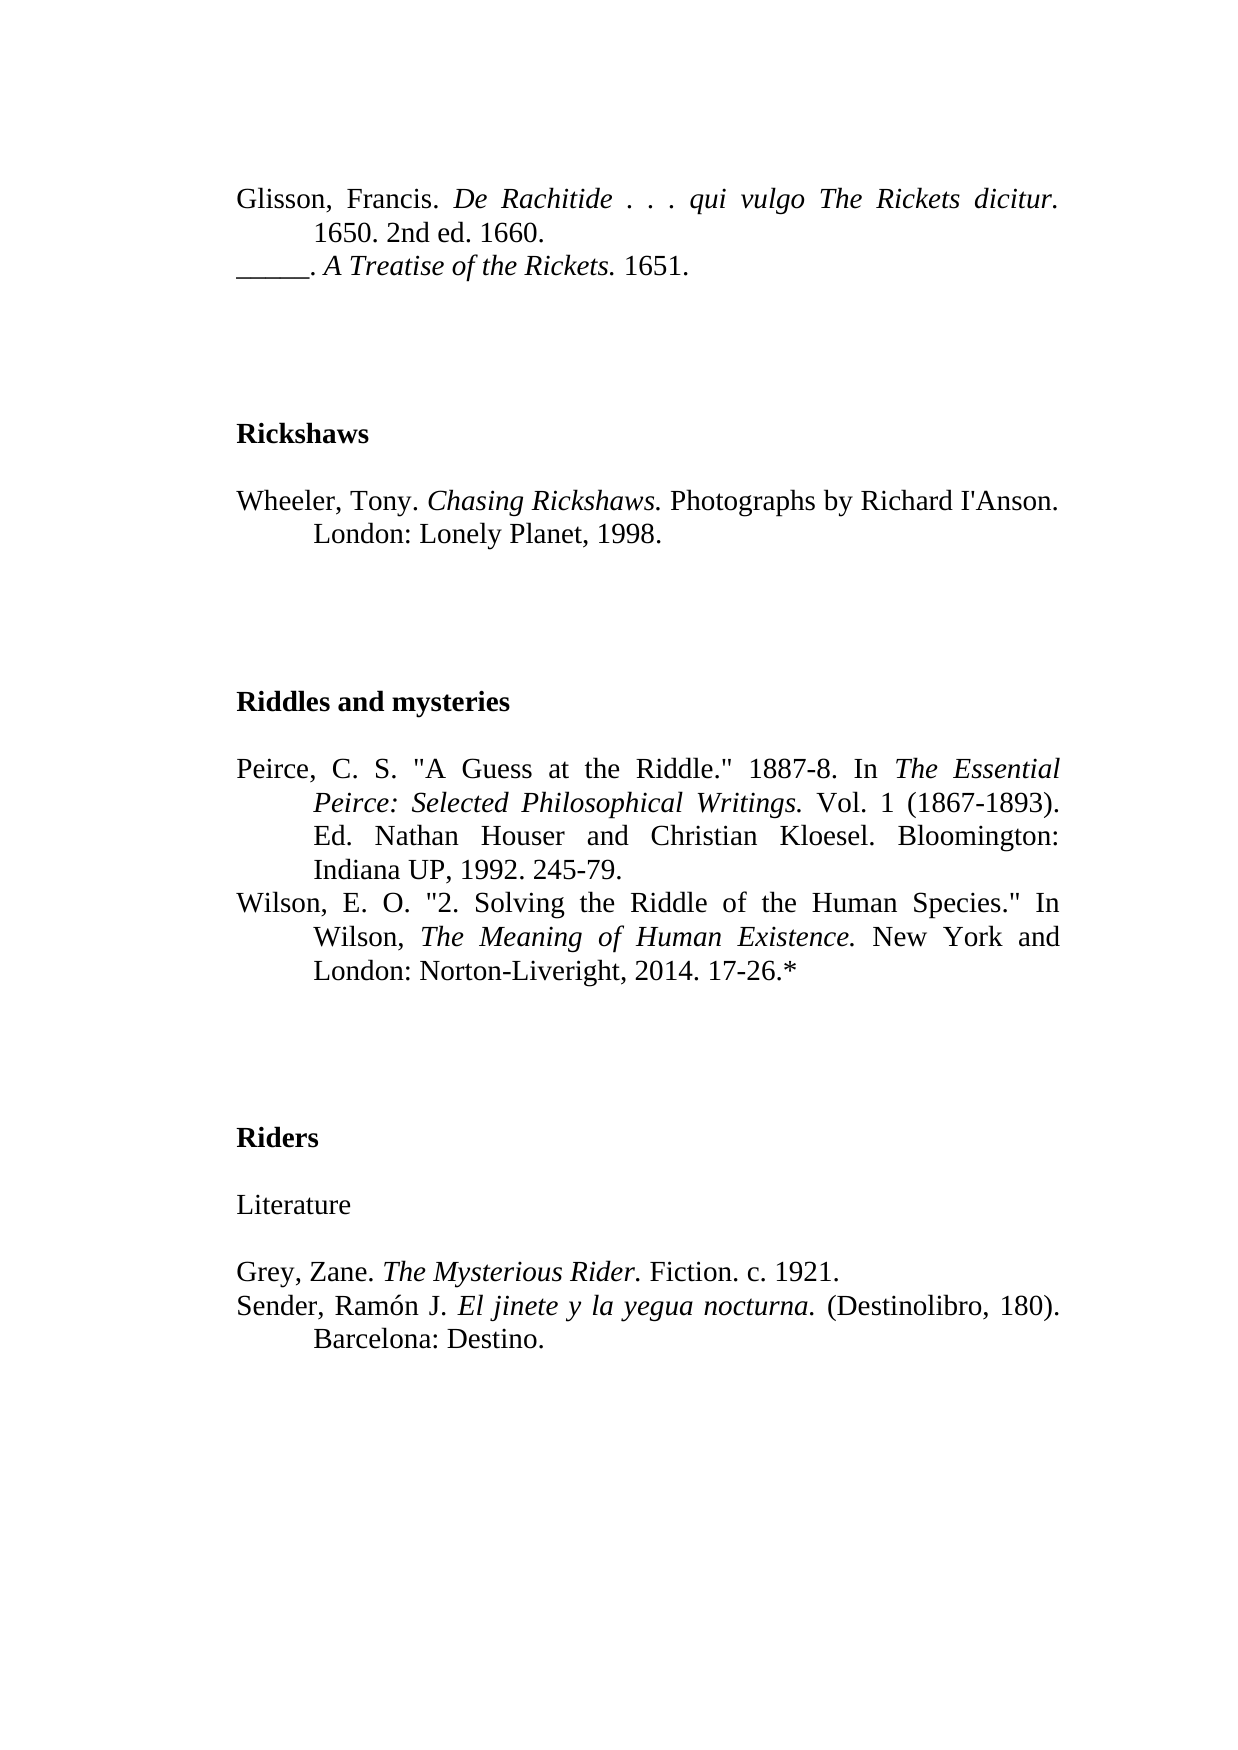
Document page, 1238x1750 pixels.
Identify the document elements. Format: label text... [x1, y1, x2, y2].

text Wilson, E. O. "2. Solving the Riddle of the Human Species." In Wilson, The Meaning of Human Existence. New York and London: Norton-Liveright, 2014. 17-26.* [236, 886, 1060, 986]
text Wheeler, Tony. Chasing Rickshaws. Photographs by Richard I'Anson. London: Lonely Planet, 1998. [236, 483, 1059, 550]
text Riddles and mysteries [236, 684, 1060, 718]
text Literature [236, 1187, 1060, 1221]
text Glisson, Francis. De Rachitide . . . qui vulgo The Rickets dicitur. 1650. 2nd ed. 1660. [236, 181, 1060, 248]
text Sender, Ramón J. El jinete y la yegua nocturna. (Destinolibro, 180). Barcelona: Destino. [236, 1288, 1060, 1355]
text _____. A Treatise of the Rickets. 1651. [236, 248, 1060, 282]
text Grey, Zane. The Mysterious Rider. Fiction. c. 1921. [236, 1254, 1060, 1288]
text Rickshaws [236, 416, 1060, 449]
text Peirce, C. S. "A Guess at the Riddle." 1887-8. In The Essential Peirce: Selected Philosophical Writings. Vol. 1 (1867-1893). Ed. Nathan Houser and Christian Kloesel. Bloomington: Indiana UP, 1992. 245-79. [236, 751, 1060, 886]
text Riders [236, 1120, 1060, 1154]
